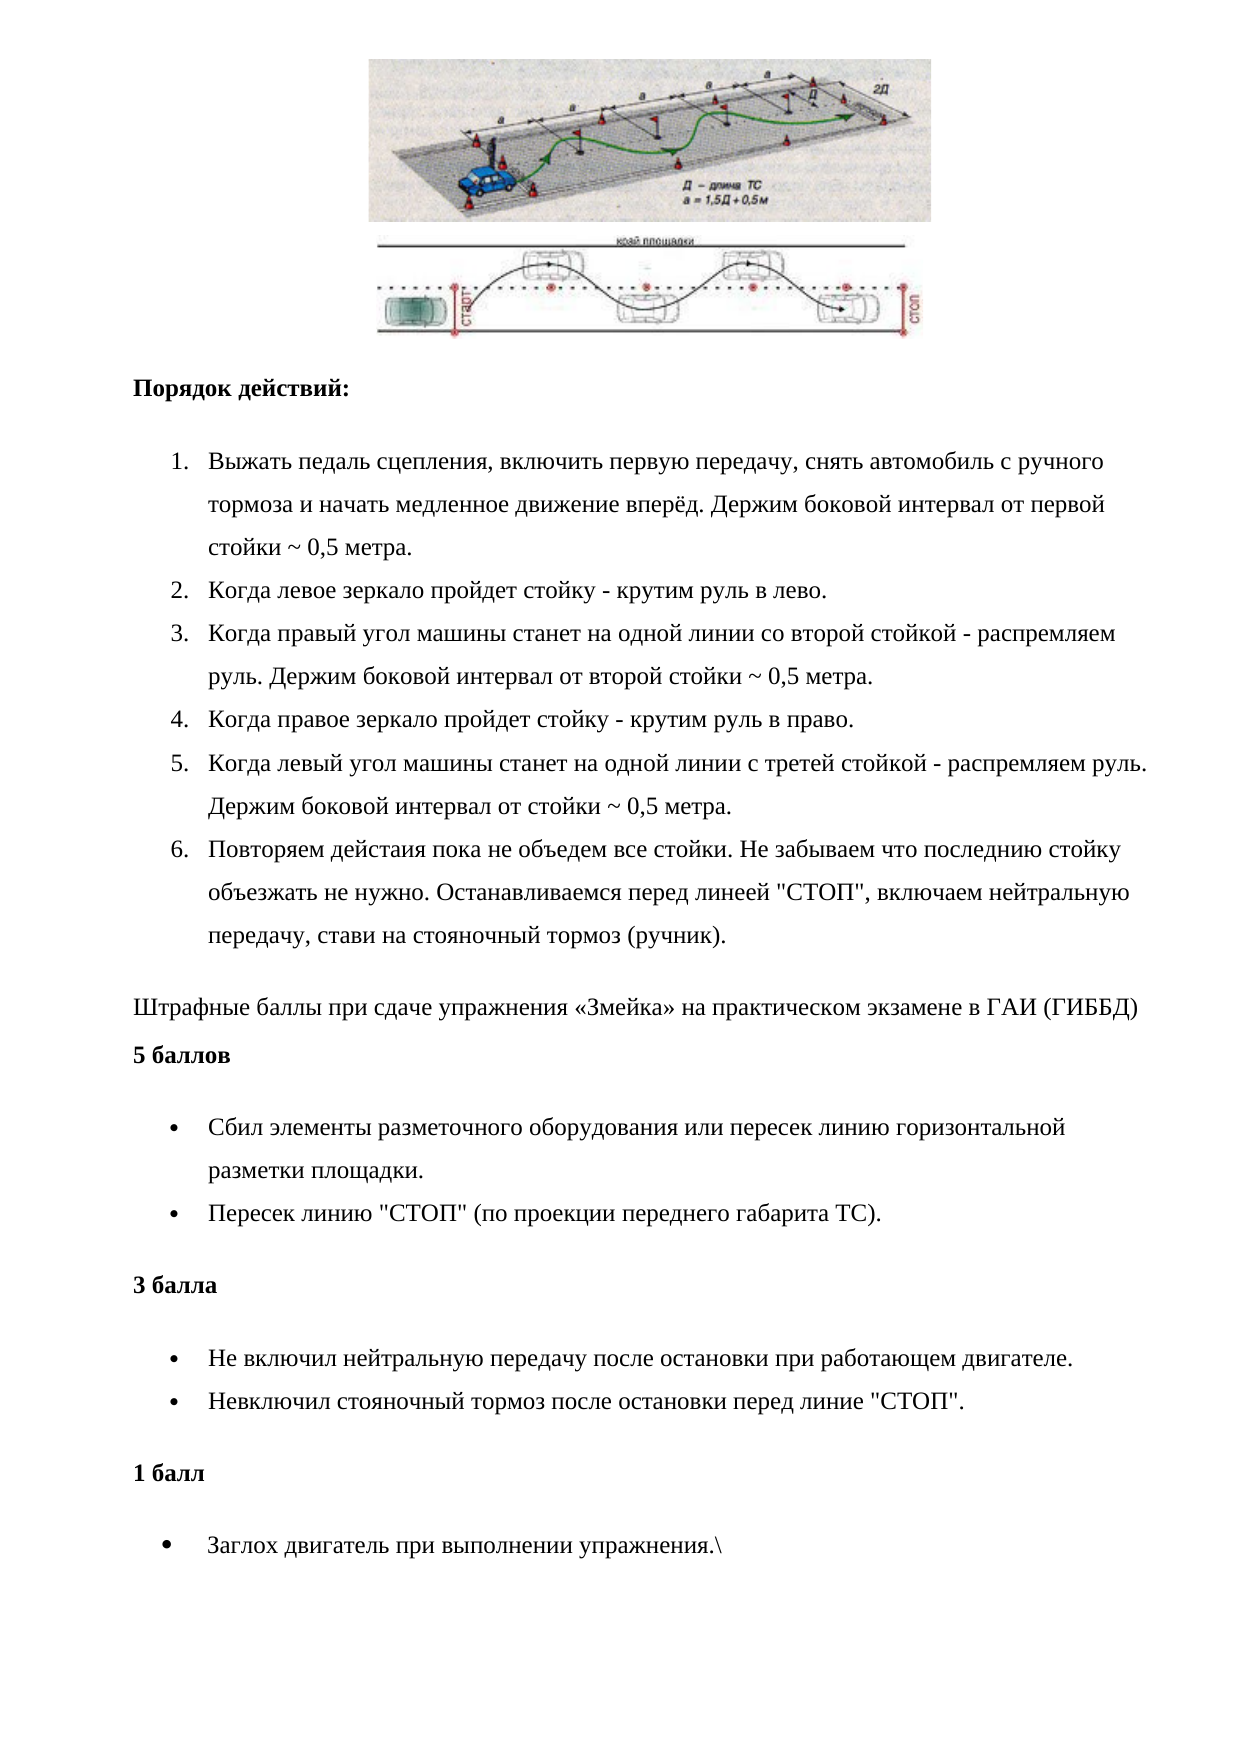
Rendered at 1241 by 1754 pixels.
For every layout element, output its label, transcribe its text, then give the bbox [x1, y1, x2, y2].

list Когда правое зеркало пройдет стойку - крутим руль в право. [170, 704, 1167, 733]
subtitle Порядок действий: [133, 373, 1167, 402]
picture [368, 59, 932, 222]
list Когда правый угол машины станет на одной линии со второй стойкой - распремляем руль. Держим боковой интервал от второй стойки ~ 0,5 метра. [170, 618, 1167, 690]
list Когда левое зеркало пройдет стойку - крутим руль в лево. [170, 575, 1167, 604]
picture [376, 235, 924, 339]
subtitle 5 баллов [133, 1040, 1167, 1068]
list Пересек линию "СТОП" (по проекции переднего габарита ТС). [170, 1198, 1167, 1227]
list Повторяем дейстаия пока не объедем все стойки. Не забываем что последнию стойку объезжать не нужно. Останавливаемся перед линеей "СТОП", включаем нейтральную передачу, стави на стояночный тормоз (ручник). [170, 834, 1167, 949]
list Когда левый угол машины станет на одной линии с третей стойкой - распремляем руль. Держим боковой интервал от стойки ~ 0,5 метра. [170, 748, 1167, 819]
subtitle 3 балла [133, 1271, 1167, 1299]
list Заглох двигатель при выполнении упражнения.\ [162, 1531, 1167, 1559]
list Не включил нейтральную передачу после остановки при работающем двигателе. [170, 1343, 1167, 1372]
list Невключил стояночный тормоз после остановки перед линие "СТОП". [170, 1386, 1167, 1415]
list Выжать педаль сцепления, включить первую передачу, снять автомобиль с ручного тормоза и начать медленное движение вперёд. Держим боковой интервал от первой стойки ~ 0,5 метра. [170, 446, 1167, 561]
list Сбил элементы разметочного оборудования или пересек линию горизонтальной разметки площадки. [170, 1112, 1167, 1184]
subtitle 1 балл [133, 1458, 1167, 1487]
subtitle Штрафные баллы при сдаче упражнения «Змейка» на практическом экзамене в ГАИ (ГИББД) [133, 992, 1167, 1021]
